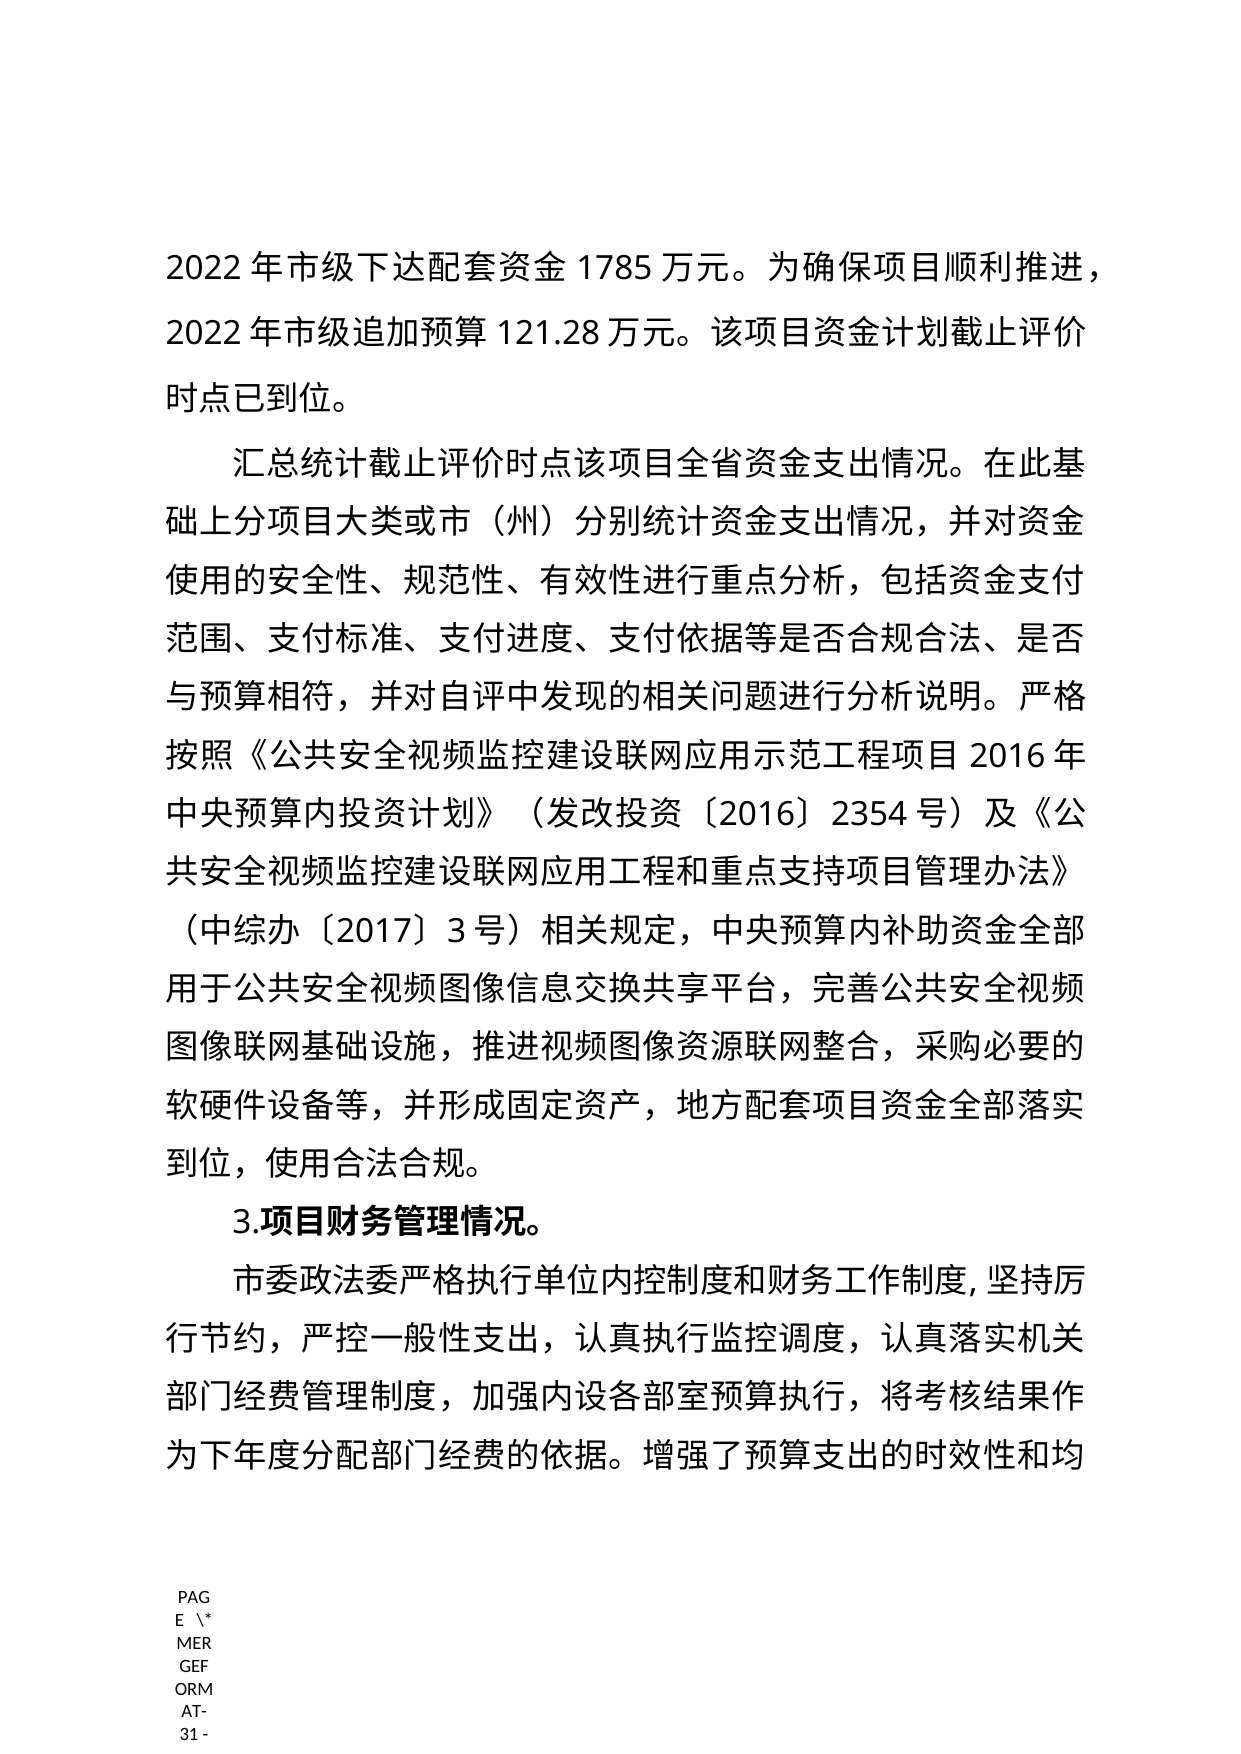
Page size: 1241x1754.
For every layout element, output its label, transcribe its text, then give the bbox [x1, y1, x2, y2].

text 汇总统计截止评价时点该项目全省资金支出情况。在此基础上分项目大类或市（州）分别统计资金支出情况，并对资金使用的安全性、规范性、有效性进行重点分析，包括资金支付范围、支付标准、支付进度、支付依据等是否合规合法、是否与预算相符，并对自评中发现的相关问题进行分析说明。严格按照《公共安全视频监控建设联网应用示范工程项目2016年中央预算内投资计划》（发改投资〔2016〕2354号）及《公共安全视频监控建设联网应用工程和重点支持项目管理办法》（中综办〔2017〕3号）相关规定，中央预算内补助资金全部用于公共安全视频图像信息交换共享平台，完善公共安全视频图像联网基础设施，推进视频图像资源联网整合，采购必要的软硬件设备等，并形成固定资产，地方配套项目资金全部落实到位，使用合法合规。 [101, 429, 1087, 1187]
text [101, 1244, 1087, 1479]
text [165, 233, 1087, 428]
text 3.项目财务管理情况。 [165, 1187, 1087, 1244]
